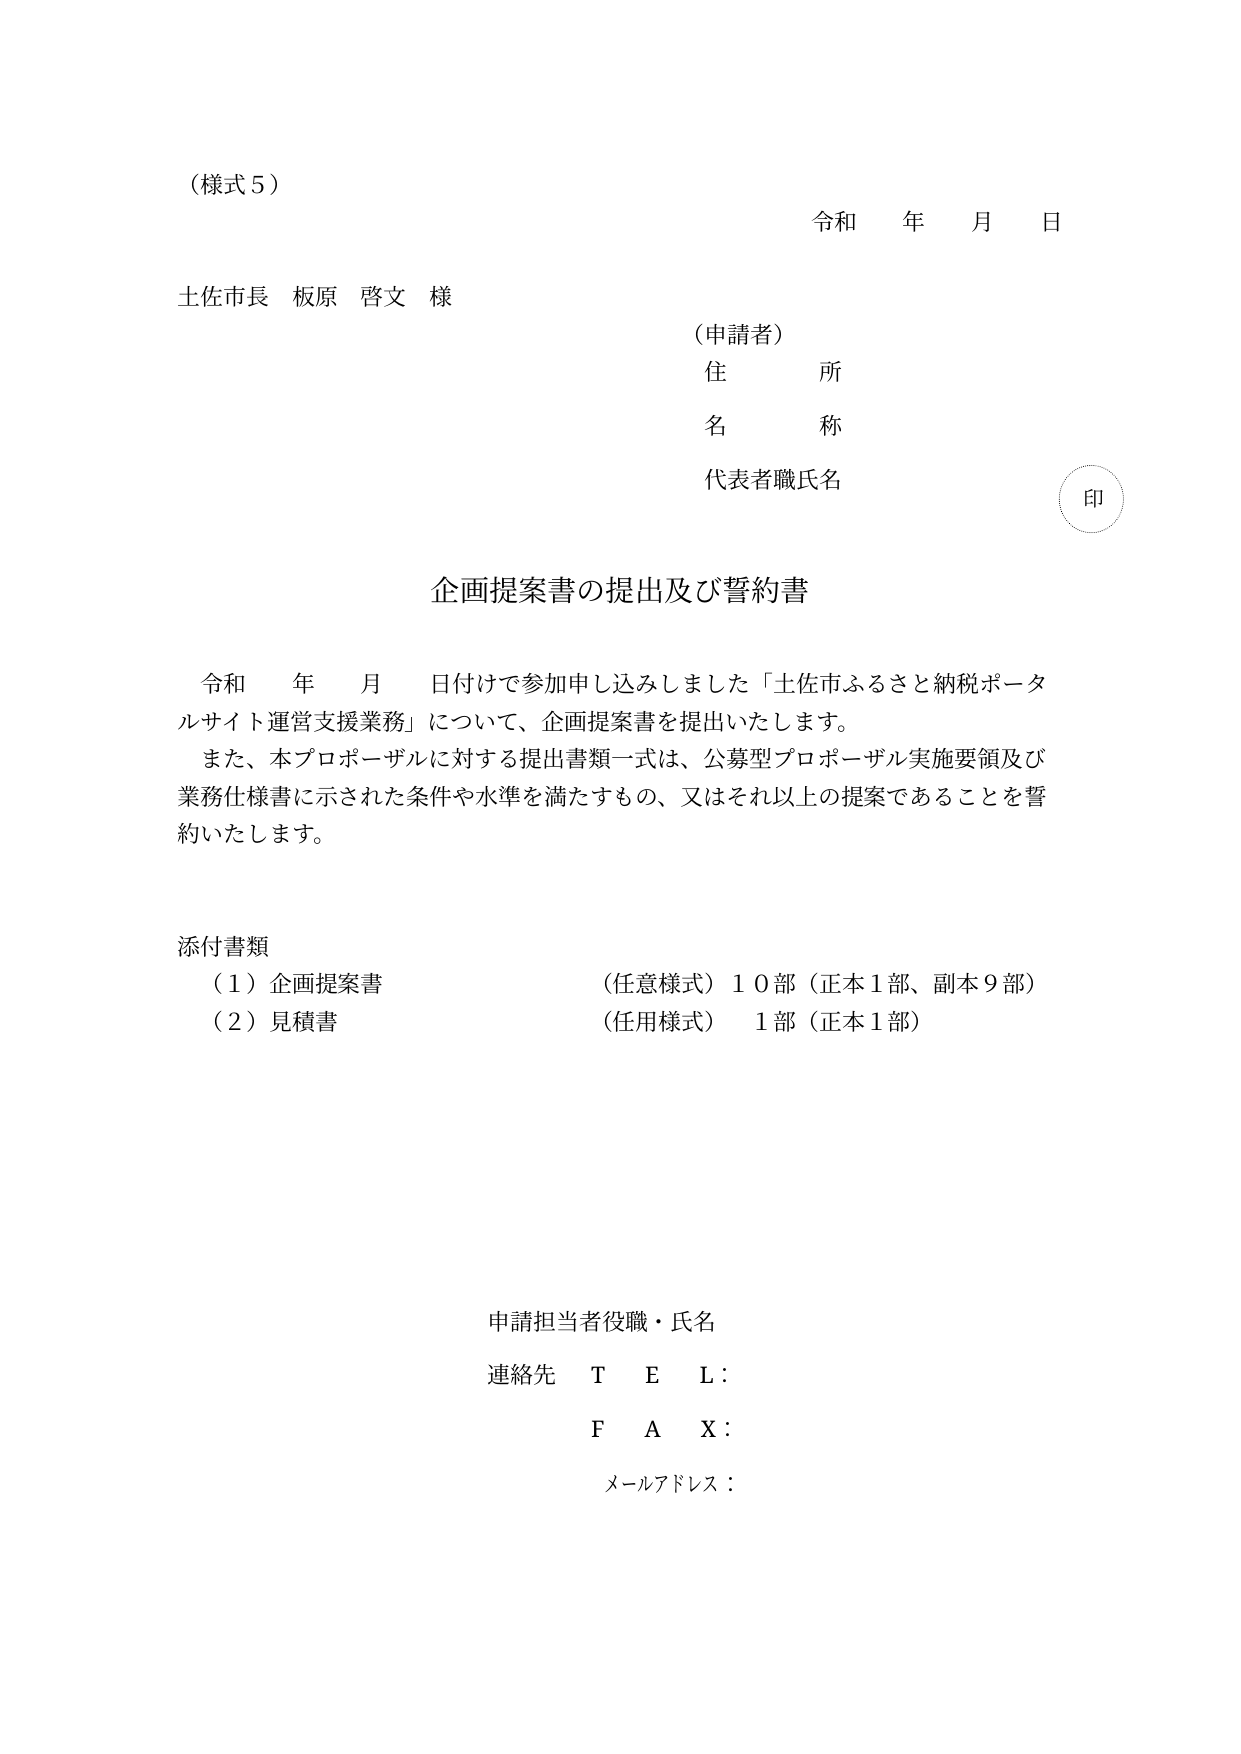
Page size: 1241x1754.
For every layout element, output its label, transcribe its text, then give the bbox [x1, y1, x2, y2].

text 連絡先 TEL： [177, 1355, 1063, 1393]
text （申請者） [177, 314, 1063, 352]
text 添付書類 [177, 926, 1063, 964]
text FAX： [177, 1409, 1063, 1447]
text 土佐市長 板原 啓文 様 [177, 277, 1063, 314]
text 名 称 [177, 406, 1063, 443]
text 令和 年 月 日付けで参加申し込みしました「土佐市ふるさと納税ポータルサイト運営支援業務」について、企画提案書を提出いたします。 [177, 664, 1063, 739]
text 代表者職氏名 [177, 460, 1063, 497]
text 令和 年 月 日 [177, 202, 1063, 239]
text 企画提案書の提出及び誓約書 [177, 551, 1063, 626]
text 住 所 [177, 352, 1063, 389]
text （２）見積書 （任用様式） １部（正本１部） [177, 1001, 1063, 1039]
text （１）企画提案書 （任意様式）１０部（正本１部、副本９部） [177, 964, 1063, 1001]
text また、本プロポーザルに対する提出書類一式は、公募型プロポーザル実施要領及び業務仕様書に示された条件や水準を満たすもの、又はそれ以上の提案であることを誓約いたします。 [177, 739, 1063, 851]
text （様式５） [177, 164, 1063, 202]
text メールアドレス： [177, 1463, 1063, 1501]
text 申請担当者役職・氏名 [177, 1301, 1063, 1339]
